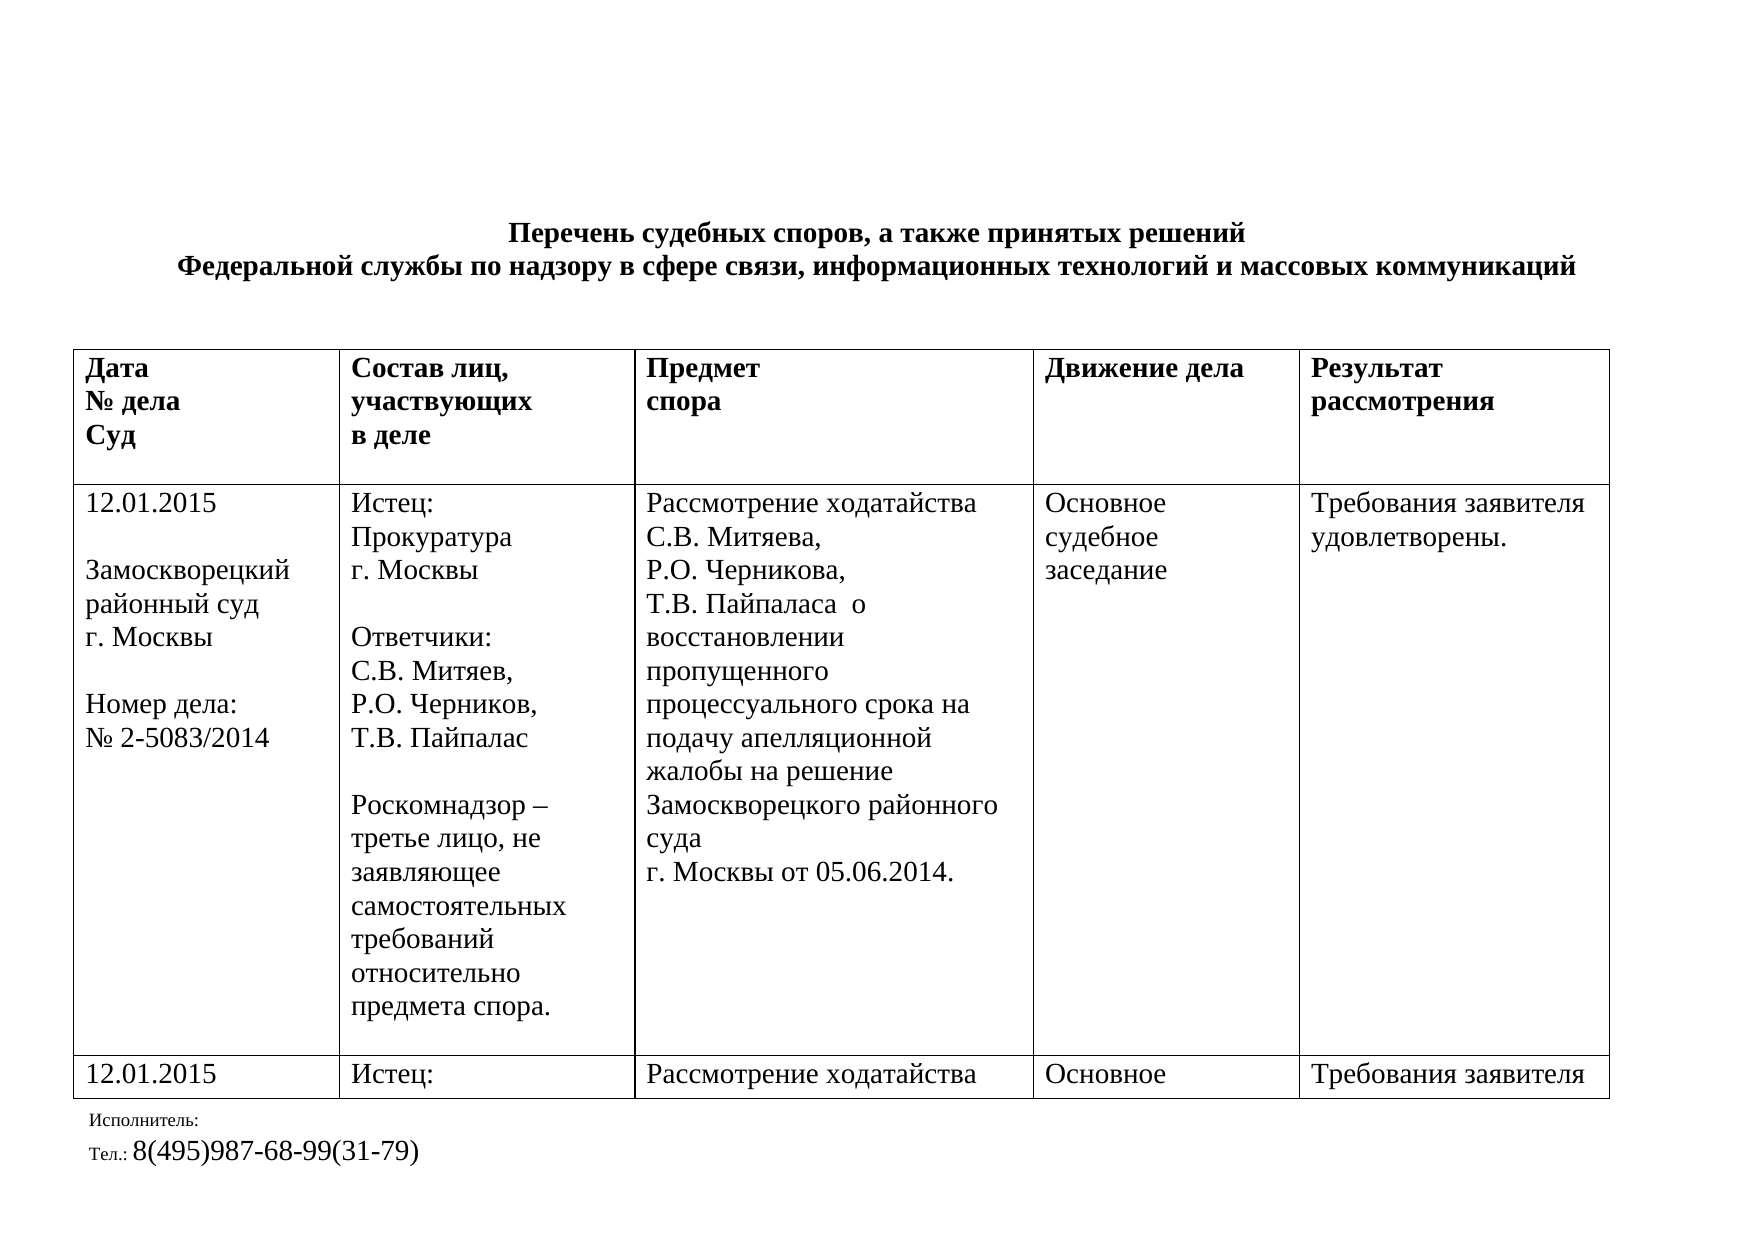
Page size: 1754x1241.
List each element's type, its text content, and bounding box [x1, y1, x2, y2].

table_header Состав лиц, участвующих в деле [340, 350, 634, 484]
table_header Предмет спора [636, 350, 1033, 484]
text Федеральной службы по надзору в сфере связи, информационных технологий и массовых коммуникаций [89, 248, 1665, 282]
table_cell Требования заявителя удовлетворены. [1300, 485, 1609, 1055]
table_cell Основное судебное заседание [1034, 485, 1299, 1055]
table_header Движение дела [1034, 350, 1299, 484]
text Перечень судебных споров, а также принятых решений [89, 215, 1665, 248]
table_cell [1300, 1056, 1609, 1098]
table_header Результат рассмотрения [1300, 350, 1609, 484]
table_cell 12.01.2015 Замоскворецкий районный суд г. Москвы Номер дела: № 2-5083/2014 [74, 485, 339, 1055]
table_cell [340, 1056, 634, 1098]
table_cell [1034, 1056, 1299, 1098]
table_header Дата № дела Суд [74, 350, 339, 484]
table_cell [636, 1056, 1033, 1098]
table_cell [74, 1056, 339, 1098]
